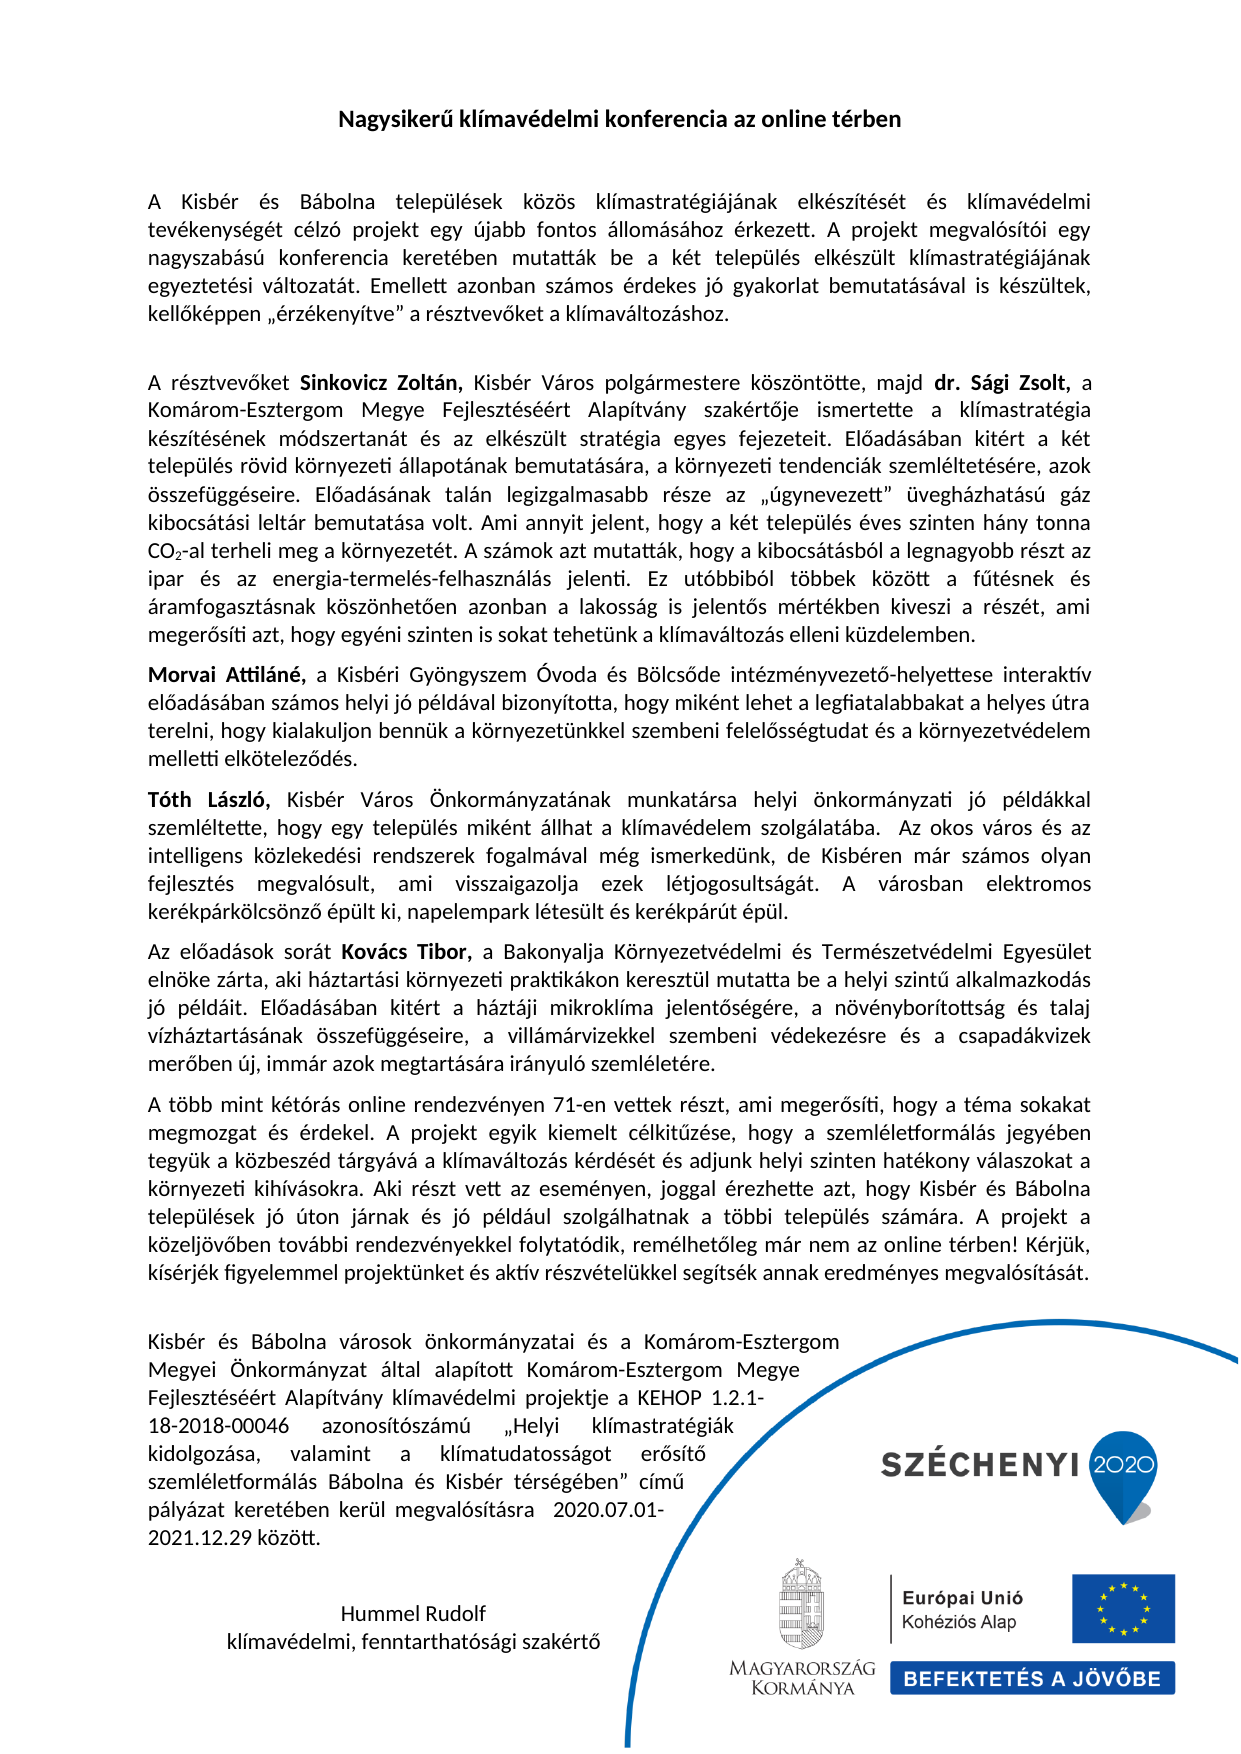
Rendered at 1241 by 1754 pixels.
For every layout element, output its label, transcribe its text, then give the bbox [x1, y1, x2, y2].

text A Kisbér és Bábolna települések közös klímastratégiájának elkészítését és klímavédelmi tevékenységét célzó projekt egy újabb fontos állomásához érkezett. A projekt megvalósítói egy nagyszabású konferencia keretében mutatták be a két település elkészült klímastratégiájának egyeztetési változatát. Emellett azonban számos érdekes jó gyakorlat bemutatásával is készültek, kellőképpen „érzékenyítve” a résztvevőket a klímaváltozáshoz. [148, 187, 1093, 327]
text Morvai Attiláné a isbéri Gyöngyszem Óvoda intézményvezető-helyettese interaktív előadásában számos helyi jó példával bizonyította, hogy miként lehet a legfiatalabbakat a helyes útra terelni, hogy kialakuljon bennük a környezetünkkel szembeni felelősségtudat és a környezetvédelem melletti elköteleződés. [148, 660, 1093, 772]
text Az előadások sorát Kovács Tibor a Bakonyalja Környezetvédelmi és Természetvédelmi Egyesület elnöke zárta, aki háztartási környezeti praktikákon keresztül mutatta be a helyi szintű alkalmazkodás jó példáit. Előadásában kitért a háztáji mikroklíma jelentőségére, a növényborítottság és talaj vízháztartásának összefüggéseire, a villámárvizekkel szembeni védekezésre és a csapadákvizek merőben új, immár azok megtartására irányuló szemléletére. [148, 937, 1093, 1078]
picture [614, 1311, 1238, 1747]
text A résztvevőket Sinkovicz Zoltán Kisbér Város polgármestere köszöntötte, majd dr. Sági Zsolt a Komárom-Esztergom Megye Fejlesztéséért Alapítvány szakértője ismertette a klímastratégia készítésének módszertanát és az elkészült stratégia egyes fejezeteit. Előadásában kitért a két település rövid környezeti állapotának bemutatására, a környezeti tendenciák szemléltetésére, azok összefüggéseire. Előadásának talán legizgalmasabb része az „úgynevezett” üvegházhatású gáz kibocsátási leltár bemutatása volt. Ami annyit jelent, hogy a két település éves szinten hány tonna CO2-al terheli meg a környezetét. A számok azt mutatták, hogy a kibocsátásból a legnagyobb részt az ipar és az energia-termelés-felhasználás jelenti. Ez utóbbiból többek között a fűtésnek és áramfogasztásnak köszönhetően azonban a lakosság is jelentős mértékben kiveszi a részét, ami megerősíti azt, hogy egyéni szinten is sokat tehetünk a klímaváltozás elleni küzdelemben. [148, 368, 1093, 648]
text A több mint kétórás online rendezvényen 71-en vettek részt, ami megerősíti, hogy a téma sokakat megmozgat és érdekel. A projekt egyik kiemelt célkitűzése, hogy a szemléletformálás jegyében tegyük a közbeszéd tárgyává a klímaváltozás kérdését és adjunk helyi szinten hatékony válaszokat a környezeti kihívásokra. Aki részt vett az eseményen, joggal érezhette azt, hogy Kisbér és Bábolna települések jó úton járnak és jó például szolgálhatnak a többi település számára. A projekt a közeljövőben további rendezvényekkel folytatódik, remélhetőleg már nem az online térben! Kérjük kísérjék figyelemmel projektünket és aktív részvételükkel segítsék annak eredményes megvalósítását. [148, 1090, 1093, 1286]
text Tóth László Kisbér Város ának munkatársa helyi önkormányzati jó példákkal szemléltette, hogy egy település miként állhat a klímavédelem szolgálatába. Az okos város és az intelligens közlekedési rendszerek fogalmával még ismerkedünk, de Kisbéren már számos olyan fejlesztés megvalósult, ami visszaigazolja ezek létjogosultságát. A városban elektromos kerékpárkölcsönző épült ki, napelempark létesült és kerékpárút épül. [148, 785, 1093, 925]
text Nagysikerű klímavédelmi konferencia az online térben [148, 103, 1093, 134]
text Kisbér és Bábolna városok önkormányzatai és a Komárom-Esztergom Megyei Önkormányzat által alapított Komárom-Esztergom Megye Fejlesztéséért Alapítvány klímavédelmi a KEHOP 1.2.1-18-2018-00046 azonosítószámú „Helyi klímastratégiák kidolgozása, valamint a klímatudatosságot erősítő szemléletformálás Bábolna és Kisbér térségében” című pályázat keretében 2020.07.01-2021.12.29 között. [148, 1327, 942, 1551]
